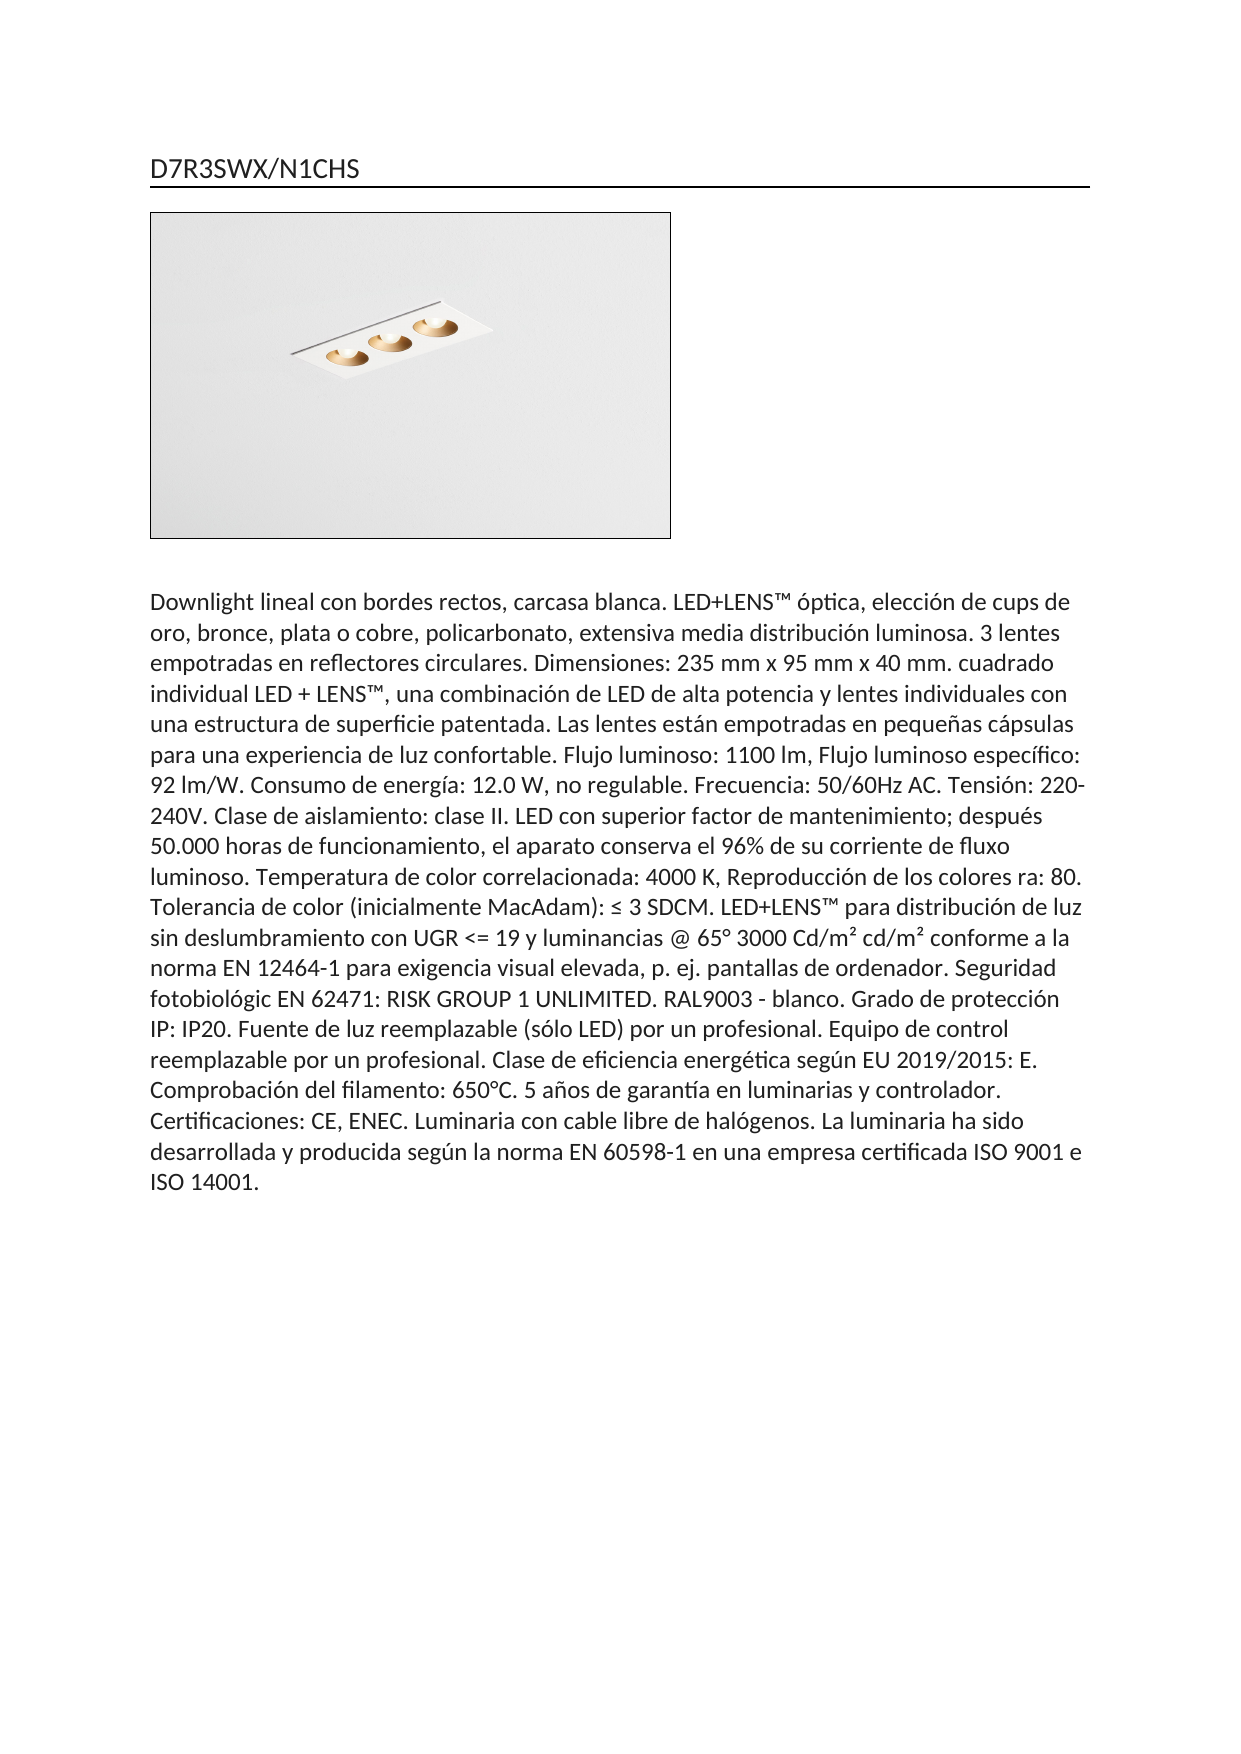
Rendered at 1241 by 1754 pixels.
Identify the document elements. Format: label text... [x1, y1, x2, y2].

text Downlight lineal con bordes rectos, carcasa blanca. LED+LENS™ óptica, elección de cups de oro, bronce, plata o cobre, policarbonato, extensiva media distribución luminosa. 3 lentes empotradas en reflectores circulares. Dimensiones: 235 mm x 95 mm x 40 mm. cuadrado individual LED + LENS™, una combinación de LED de alta potencia y lentes individuales con una estructura de superficie patentada. Las lentes están empotradas en pequeñas cápsulas para una experiencia de luz confortable. Flujo luminoso: 1100 lm, Flujo luminoso específico: 92 lm/W. Consumo de energía: 12.0 W, no regulable. Frecuencia: 50/60Hz AC. Tensión: 220-240V. Clase de aislamiento: clase II. LED con superior factor de mantenimiento; después 50.000 horas de funcionamiento, el aparato conserva el 96% de su corriente de fluxo luminoso. Temperatura de color correlacionada: 4000 K, Reproducción de los colores ra: 80. Tolerancia de color (inicialmente MacAdam): ≤ 3 SDCM. LED+LENS™ para distribución de luz sin deslumbramiento con UGR <= 19 y luminancias @ 65° 3000 Cd/m² cd/m² conforme a la norma EN 12464-1 para exigencia visual elevada, p. ej. pantallas de ordenador. Seguridad fotobiológic EN 62471: RISK GROUP 1 UNLIMITED. RAL9003 - blanco. Grado de protección IP: IP20. Fuente de luz reemplazable (sólo LED) por un profesional. Equipo de control reemplazable por un profesional. Clase de eficiencia energética según EU 2019/2015: E. Comprobación del filamento: 650°C. 5 años de garantía en luminarias y controlador. Certificaciones: CE, ENEC. Luminaria con cable libre de halógenos. La luminaria ha sido desarrollada y producida según la norma EN 60598-1 en una empresa certificada ISO 9001 e ISO 14001. [150, 586, 1090, 1197]
text D7R3SWX/N1CHS [150, 150, 1090, 186]
picture [151, 213, 670, 538]
